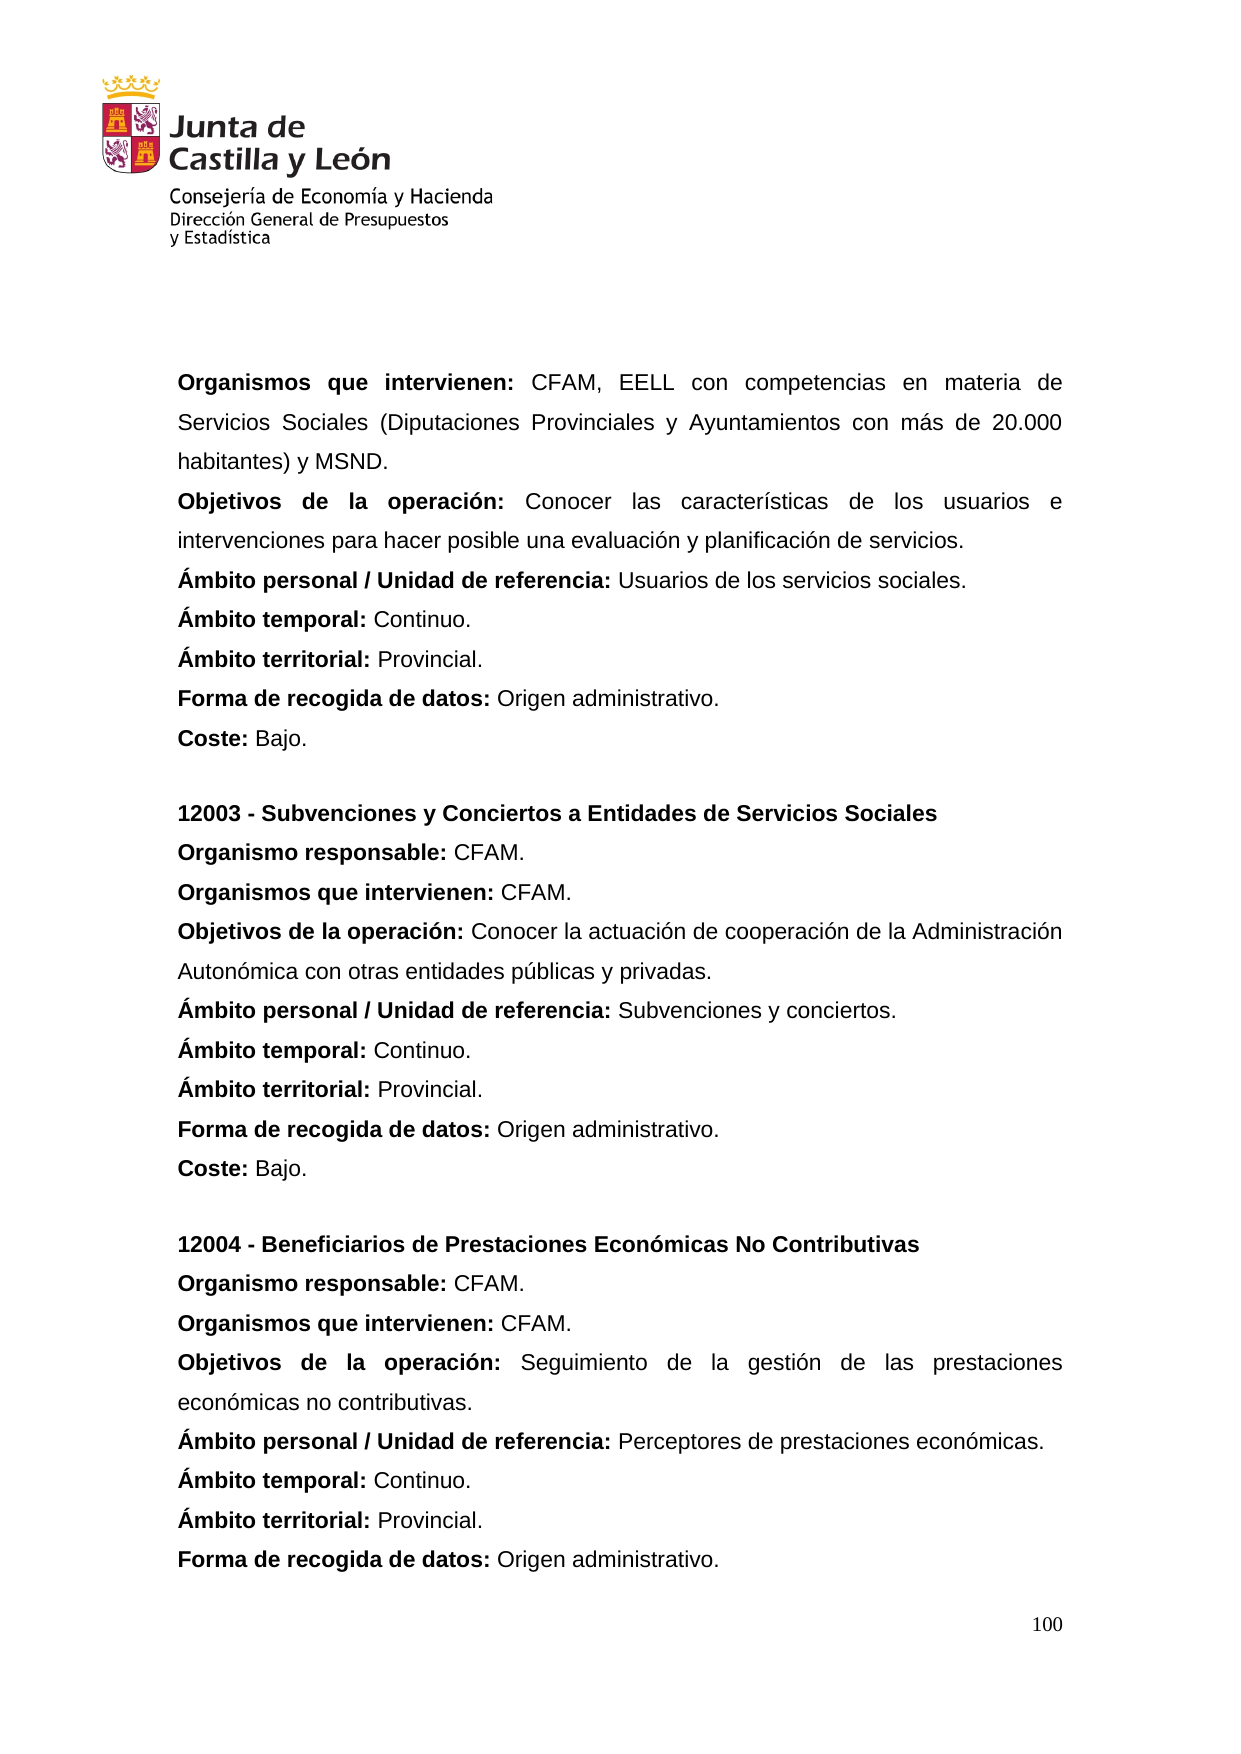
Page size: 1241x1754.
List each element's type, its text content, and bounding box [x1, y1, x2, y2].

text Ámbito territorial: Provincial. [177, 1076, 1063, 1103]
text Ámbito temporal: Continuo. [177, 606, 1063, 632]
text Ámbito personal / Unidad de referencia: Usuarios de los servicios sociales. [177, 567, 1063, 593]
text Forma de recogida de datos: Origen administrativo. [177, 685, 1063, 711]
text Ámbito personal / Unidad de referencia: Subvenciones y conciertos. [177, 997, 1063, 1024]
text Ámbito personal / Unidad de referencia: Perceptores de prestaciones económicas. [177, 1428, 1063, 1454]
text Objetivos de la operación: Conocer las características de los usuarios e intervenciones para hacer posible una evaluación y planificación de servicios. [177, 488, 1063, 553]
text Objetivos de la operación: Seguimiento de la gestión de las prestaciones económicas no contributivas. [177, 1349, 1063, 1415]
picture [102, 75, 493, 247]
text Organismos que intervienen: CFAM, EELL con competencias en materia de Servicios Sociales (Diputaciones Provinciales y Ayuntamientos con más de 20.000 habitantes) y MSND. [177, 369, 1063, 474]
text Organismos que intervienen: CFAM. [177, 1309, 1063, 1336]
text Ámbito temporal: Continuo. [177, 1037, 1063, 1063]
text Ámbito territorial: Provincial. [177, 1507, 1063, 1533]
text Forma de recogida de datos: Origen administrativo. [177, 1546, 1063, 1573]
text Coste: Bajo. [177, 1155, 1063, 1182]
text Ámbito territorial: Provincial. [177, 646, 1063, 672]
text Forma de recogida de datos: Origen administrativo. [177, 1116, 1063, 1142]
text 12004 - Beneficiarios de Prestaciones Económicas No Contributivas [177, 1231, 1063, 1257]
text Ámbito temporal: Continuo. [177, 1467, 1063, 1494]
text Coste: Bajo. [177, 724, 1063, 751]
text Objetivos de la operación: Conocer la actuación de cooperación de la Administración Autonómica con otras entidades públicas y privadas. [177, 918, 1063, 984]
text 12003 - Subvenciones y Conciertos a Entidades de Servicios Sociales [177, 800, 1063, 826]
text Organismo responsable: CFAM. [177, 1270, 1063, 1296]
text Organismo responsable: CFAM. [177, 839, 1063, 866]
text Organismos que intervienen: CFAM. [177, 879, 1063, 905]
